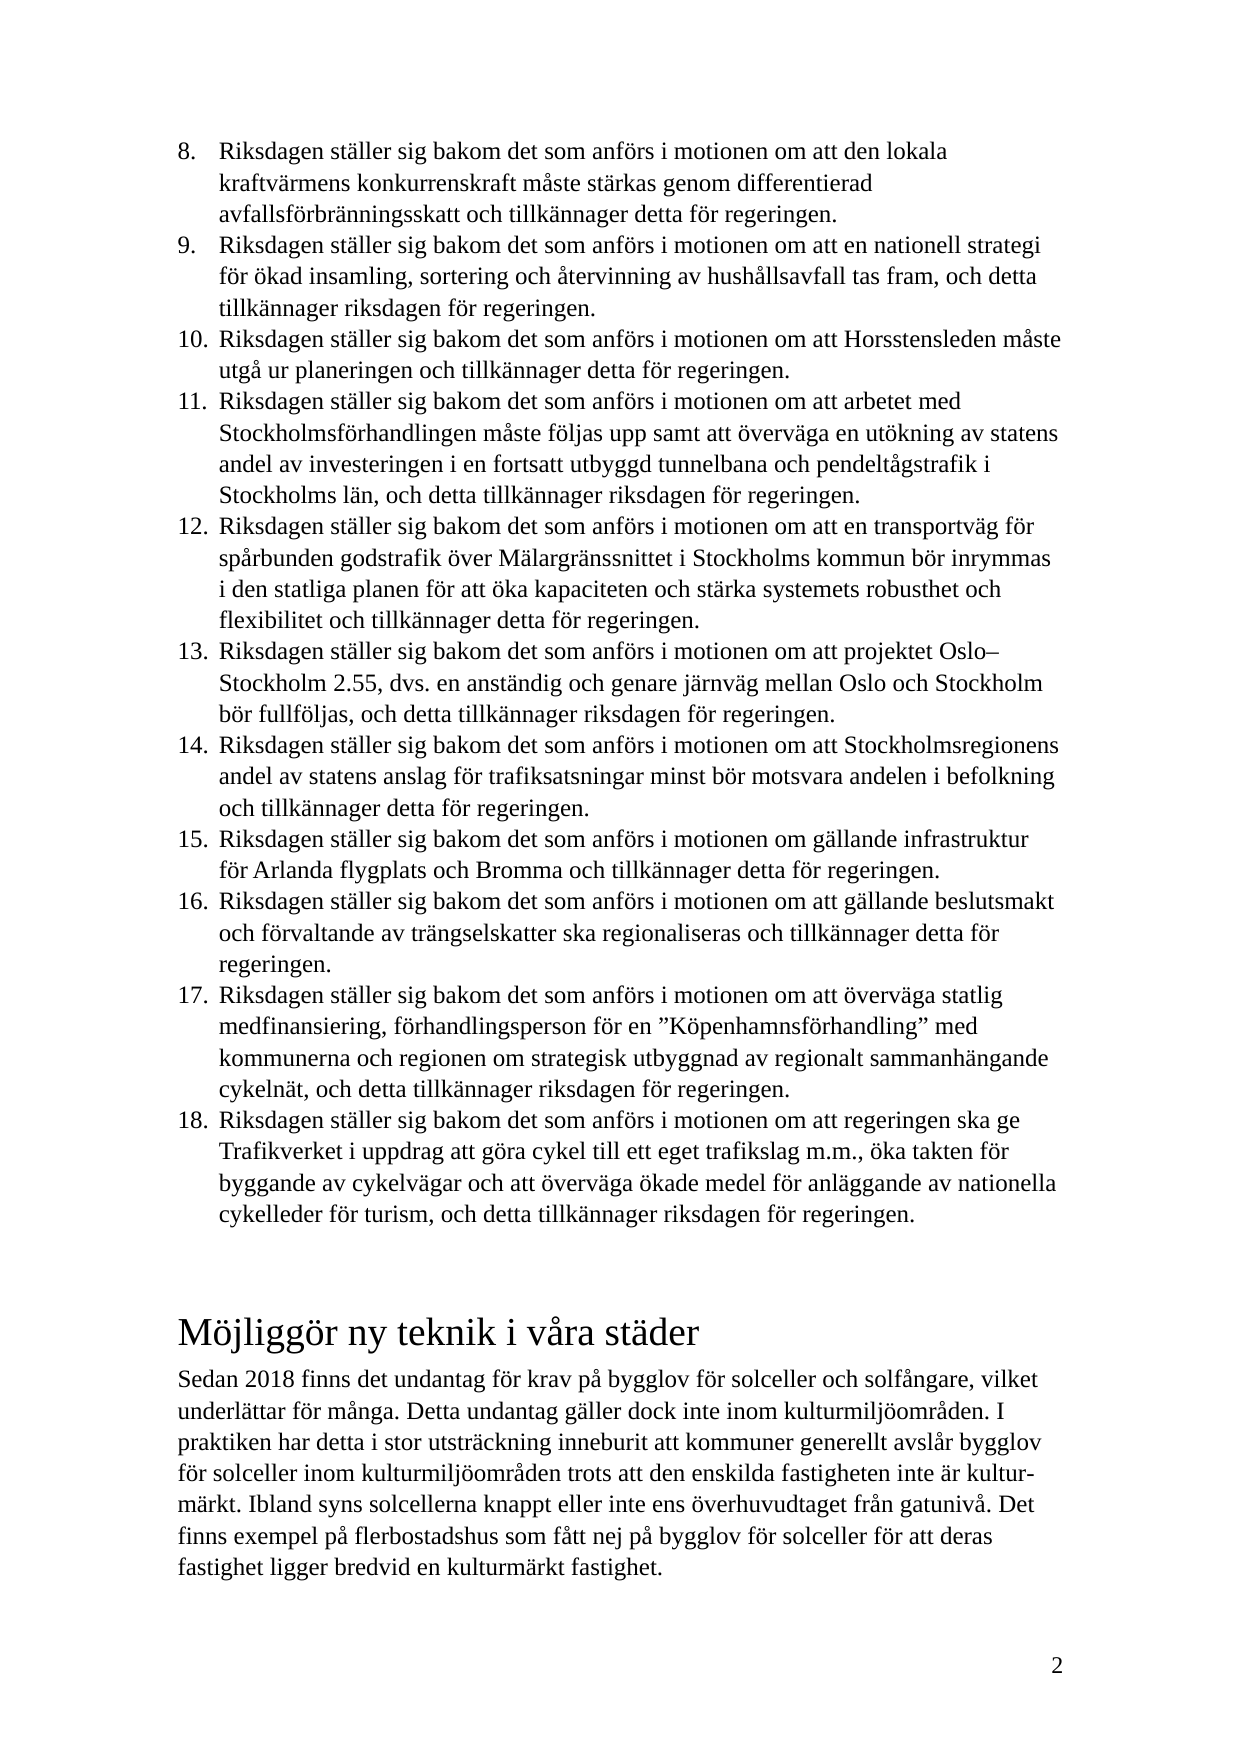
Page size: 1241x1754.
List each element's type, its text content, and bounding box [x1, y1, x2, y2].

text Sedan 2018 finns det undantag för krav på bygglov för solceller och solfångare, vilket underlättar för många. Detta undantag gäller dock inte inom kulturmiljöområden. I praktiken har detta i stor utsträckning inneburit att kommuner generellt avslår bygglov för solceller inom kulturmiljöområden trots att den enskilda fastigheten inte är kulturmärkt. Ibland syns solcellerna knappt eller inte ens överhuvudtaget från gatunivå. Det finns exempel på flerbostadshus som fått nej på bygglov för solceller för att deras fastighet ligger bredvid en kulturmärkt fastighet. [177, 1362, 1063, 1581]
